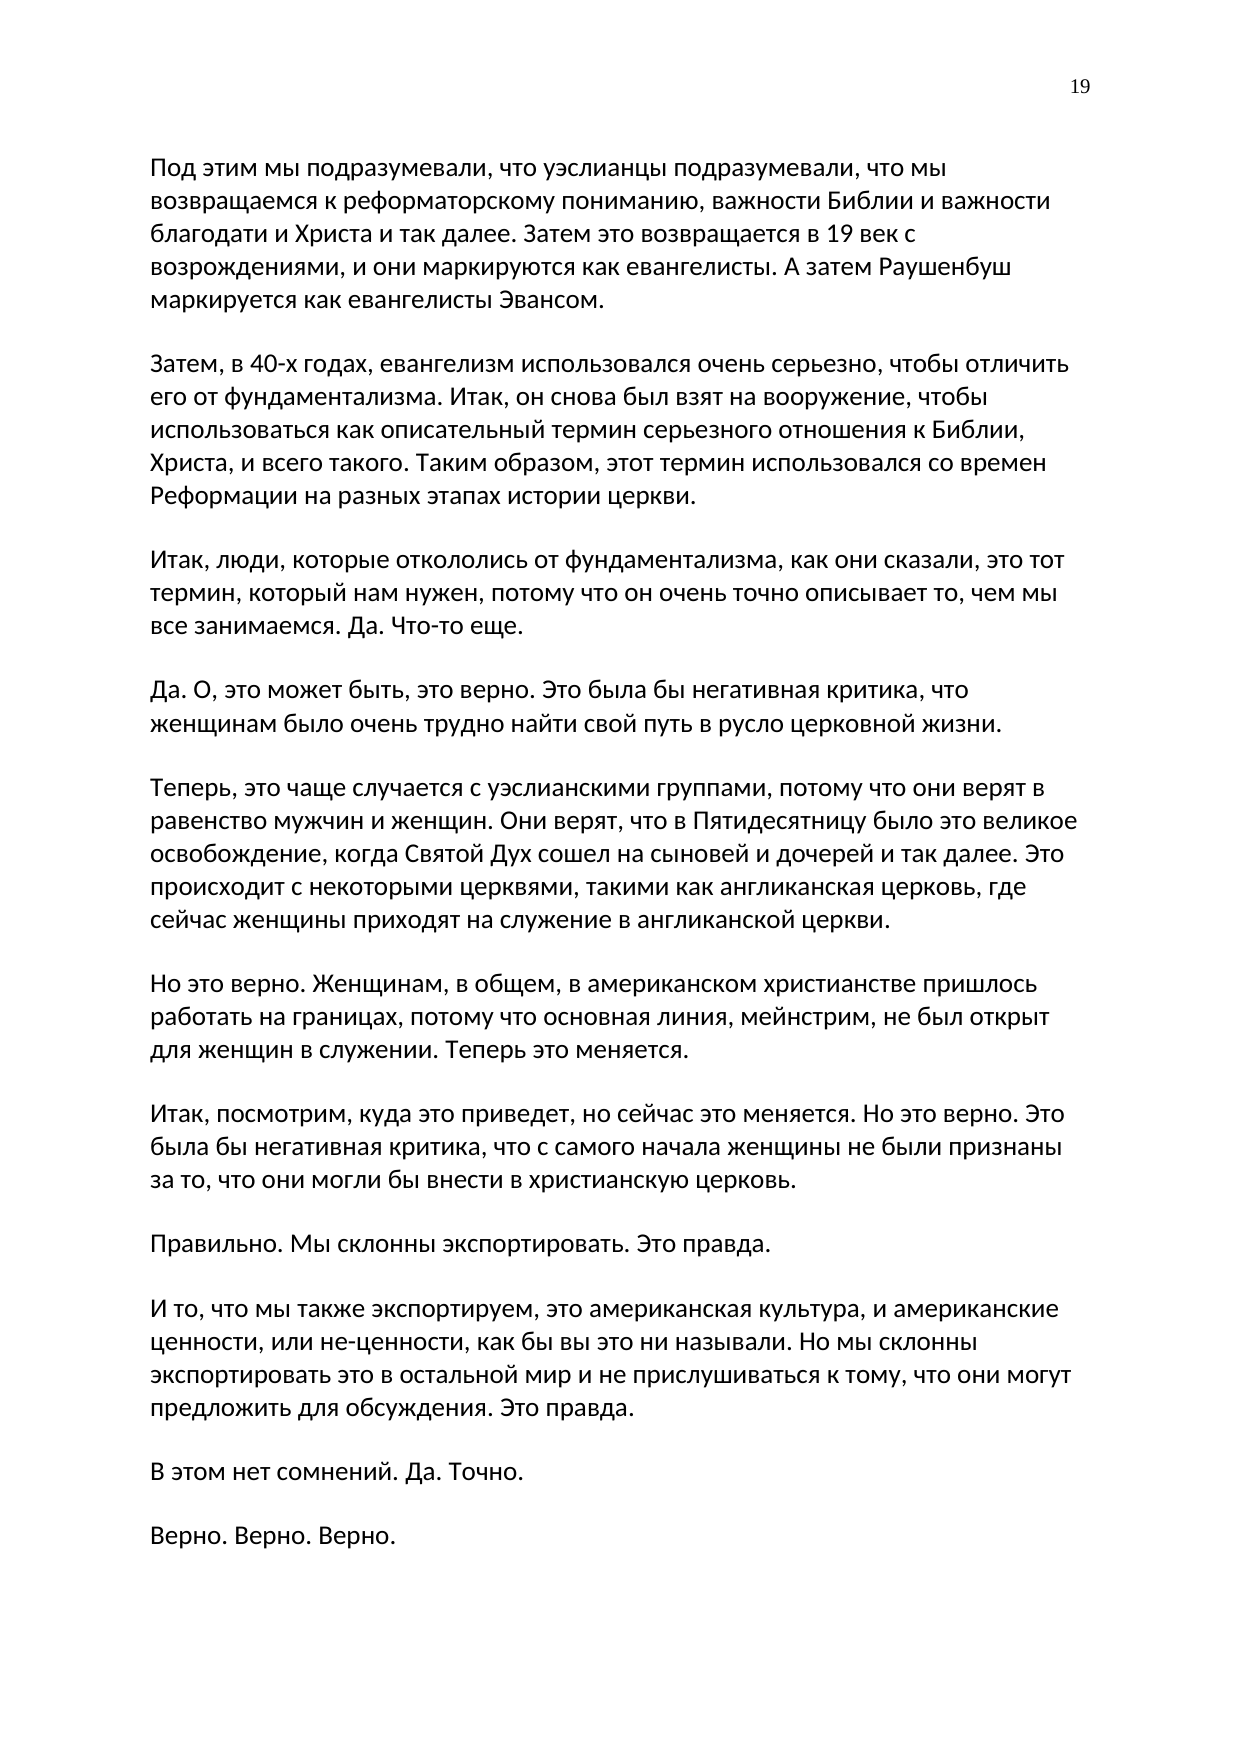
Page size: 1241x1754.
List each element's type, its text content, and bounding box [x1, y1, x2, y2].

text Итак, люди, которые откололись от фундаментализма, как они сказали, это тот термин, который нам нужен, потому что он очень точно описывает то, чем мы все занимаемся. Да. Что-то еще. [150, 542, 1090, 642]
text Итак, посмотрим, куда это приведет, но сейчас это меняется. Но это верно. Это была бы негативная критика, что с самого начала женщины не были признаны за то, что они могли бы внести в христианскую церковь. [150, 1096, 1090, 1195]
text Правильно. Мы склонны экспортировать. Это правда. [150, 1227, 1090, 1259]
text В этом нет сомнений. Да. Точно. [150, 1454, 1090, 1487]
text Под этим мы подразумевали, что уэслианцы подразумевали, что мы возвращаемся к реформаторскому пониманию, важности Библии и важности благодати и Христа и так далее. Затем это возвращается в 19 век с возрождениями, и они маркируются как евангелисты. А затем Раушенбуш маркируется как евангелисты Эвансом. [150, 150, 1090, 315]
text Затем, в 40-х годах, евангелизм использовался очень серьезно, чтобы отличить его от фундаментализма. Итак, он снова был взят на вооружение, чтобы использоваться как описательный термин серьезного отношения к Библии, Христа, и всего такого. Таким образом, этот термин использовался со времен Реформации на разных этапах истории церкви. [150, 346, 1090, 511]
text Но это верно. Женщинам, в общем, в американском христианстве пришлось работать на границах, потому что основная линия, мейнстрим, не был открыт для женщин в служении. Теперь это меняется. [150, 966, 1090, 1065]
text Верно. Верно. Верно. [150, 1518, 1090, 1551]
text Теперь, это чаще случается с уэслианскими группами, потому что они верят в равенство мужчин и женщин. Они верят, что в Пятидесятницу было это великое освобождение, когда Святой Дух сошел на сыновей и дочерей и так далее. Это происходит с некоторыми церквями, такими как англиканская церковь, где сейчас женщины приходят на служение в англиканской церкви. [150, 770, 1090, 935]
text Да. О, это может быть, это верно. Это была бы негативная критика, что женщинам было очень трудно найти свой путь в русло церковной жизни. [150, 673, 1090, 739]
text И то, что мы также экспортируем, это американская культура, и американские ценности, или не-ценности, как бы вы это ни называли. Но мы склонны экспортировать это в остальной мир и не прислушиваться к тому, что они могут предложить для обсуждения. Это правда. [150, 1291, 1090, 1423]
